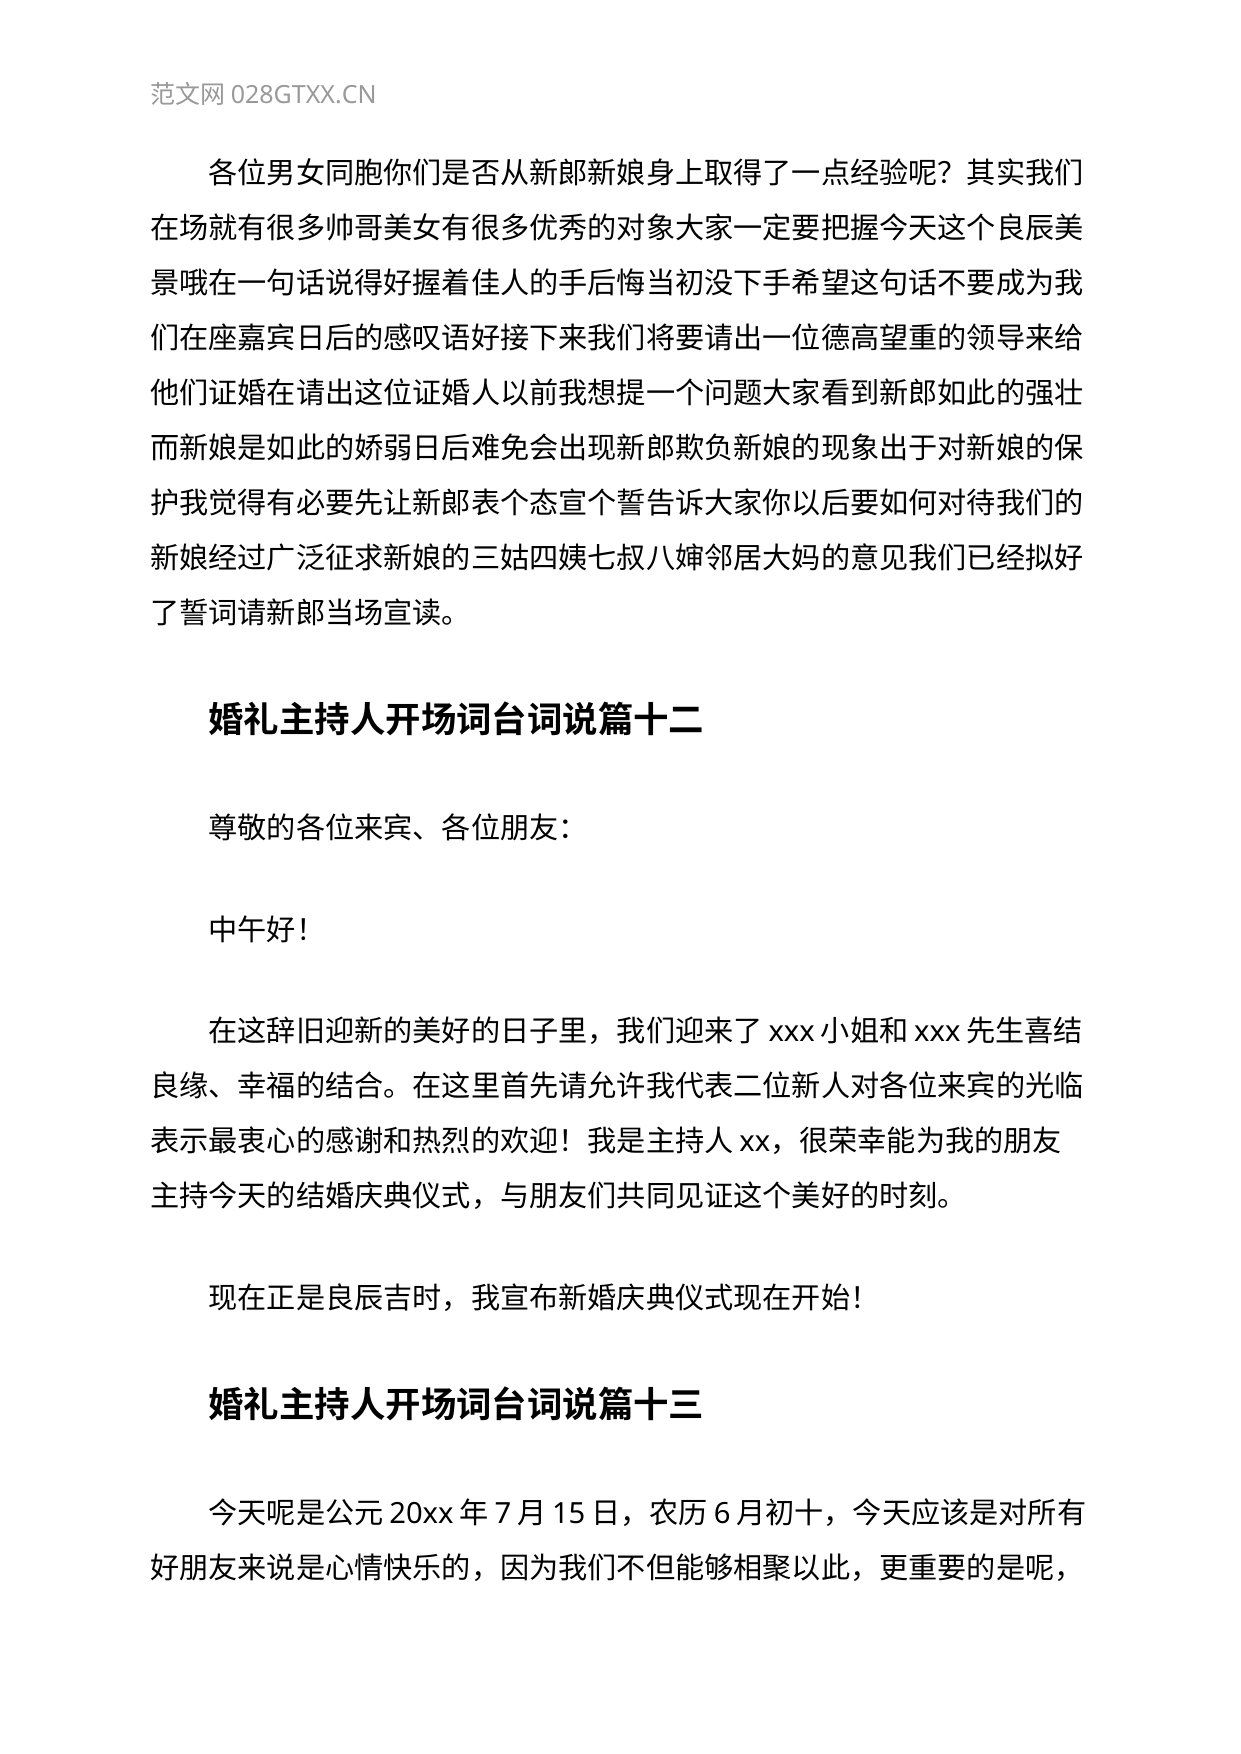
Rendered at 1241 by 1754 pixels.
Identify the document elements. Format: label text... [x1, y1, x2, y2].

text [150, 1490, 1090, 1587]
text 在这辞旧迎新的美好的日子里，我们迎来了xxx小姐和xxx先生喜结良缘、幸福的结合。在这里首先请允许我代表二位新人对各位来宾的光临表示最衷心的感谢和热烈的欢迎！我是主持人xx，很荣幸能为我的朋友主持今天的结婚庆典仪式，与朋友们共同见证这个美好的时刻。 [150, 1008, 1090, 1215]
text 中午好！ [150, 906, 1090, 948]
text 各位男女同胞你们是否从新郞新娘身上取得了一点经验呢？其实我们在场就有很多帅哥美女有很多优秀的对象大家一定要把握今天这个良辰美景哦在一句话说得好握着佳人的手后悔当初没下手希望这句话不要成为我们在座嘉宾日后的感叹语好接下来我们将要请出一位德高望重的领导来给他们证婚在请出这位证婚人以前我想提一个问题大家看到新郎如此的强壮而新娘是如此的娇弱日后难免会出现新郎欺负新娘的现象出于对新娘的保护我觉得有必要先让新郞表个态宣个誓告诉大家你以后要如何对待我们的新娘经过广泛征求新娘的三姑四姨七叔八婶邻居大妈的意见我们已经拟好了誓词请新郞当场宣读。 [150, 150, 1090, 631]
text 婚礼主持人开场词台词说篇十三 [150, 1376, 1090, 1428]
text 婚礼主持人开场词台词说篇十二 [150, 691, 1090, 742]
text 现在正是良辰吉时，我宣布新婚庆典仪式现在开始！ [150, 1274, 1090, 1317]
text 尊敬的各位来宾、各位朋友： [150, 804, 1090, 847]
